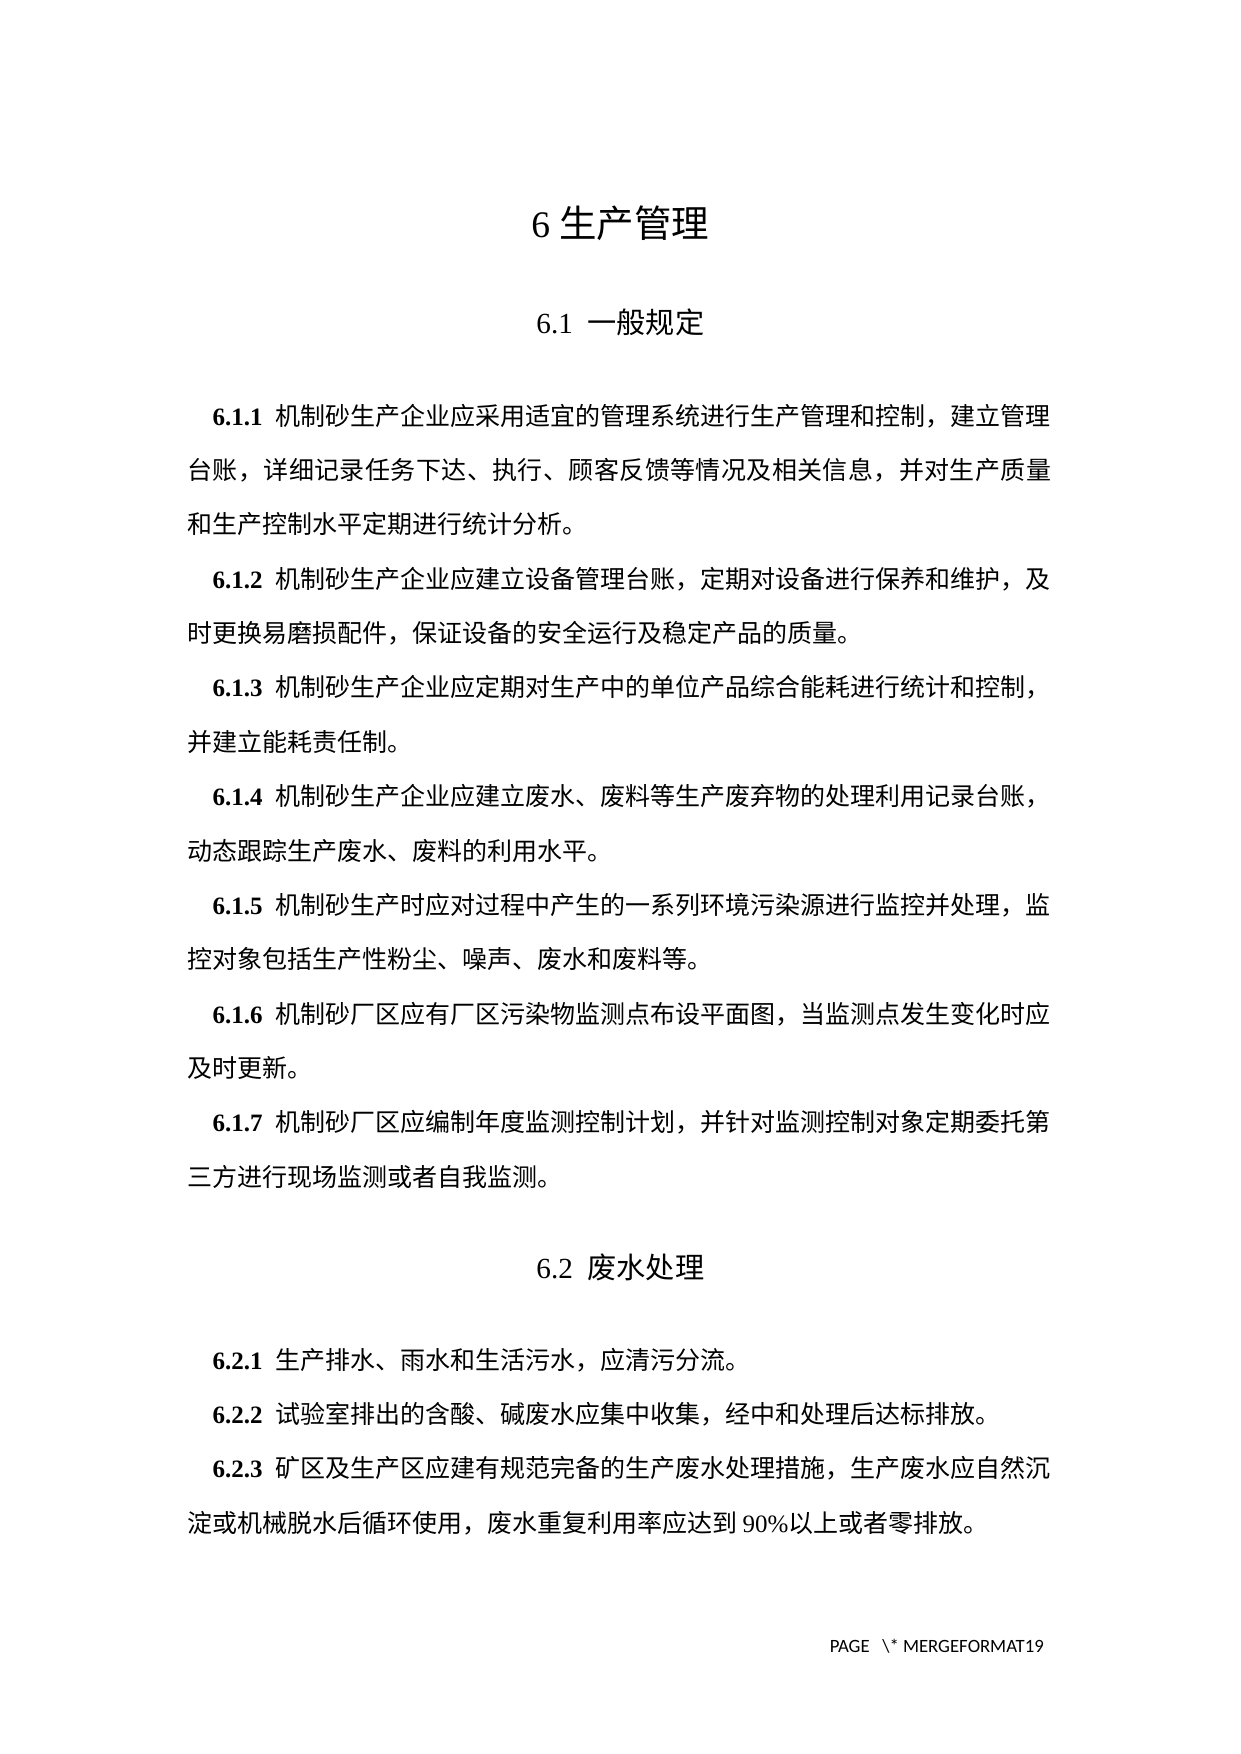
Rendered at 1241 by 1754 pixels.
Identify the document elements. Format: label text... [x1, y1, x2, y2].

text 6.1.1 机制砂生产企业应采用适宜的管理系统进行生产管理和控制，建立管理台账，详细记录任务下达、执行、顾客反馈等情况及相关信息，并对生产质量和生产控制水平定期进行统计分析。 [187, 396, 1053, 541]
text 6.1.3 机制砂生产企业应定期对生产中的单位产品综合能耗进行统计和控制，并建立能耗责任制。 [187, 668, 1053, 758]
text 6.2.3 矿区及生产区应建有规范完备的生产废水处理措施，生产废水应自然沉淀或机械脱水后循环使用，废水重复利用率应达到90%以上或者零排放。 [187, 1449, 1053, 1539]
text 6.1.6 机制砂厂区应有厂区污染物监测点布设平面图，当监测点发生变化时应及时更新。 [187, 994, 1053, 1085]
text 6.2.2 试验室排出的含酸、碱废水应集中收集，经中和处理后达标排放。 [187, 1394, 1053, 1431]
text 6.1.7 机制砂厂区应编制年度监测控制计划，并针对监测控制对象定期委托第三方进行现场监测或者自我监测。 [187, 1103, 1053, 1193]
text 6.2 废水处理 [187, 1244, 1053, 1286]
text 6.1.4 机制砂生产企业应建立废水、废料等生产废弃物的处理利用记录台账，动态跟踪生产废水、废料的利用水平。 [187, 777, 1053, 867]
text 6.1.5 机制砂生产时应对过程中产生的一系列环境污染源进行监控并处理，监控对象包括生产性粉尘、噪声、废水和废料等。 [187, 885, 1053, 976]
text 6.2.1 生产排水、雨水和生活污水，应清污分流。 [187, 1340, 1053, 1376]
text 6 生产管理 [187, 189, 1053, 254]
text 6.1 一般规定 [187, 300, 1053, 342]
text 6.1.2 机制砂生产企业应建立设备管理台账，定期对设备进行保养和维护，及时更换易磨损配件，保证设备的安全运行及稳定产品的质量。 [187, 559, 1053, 650]
